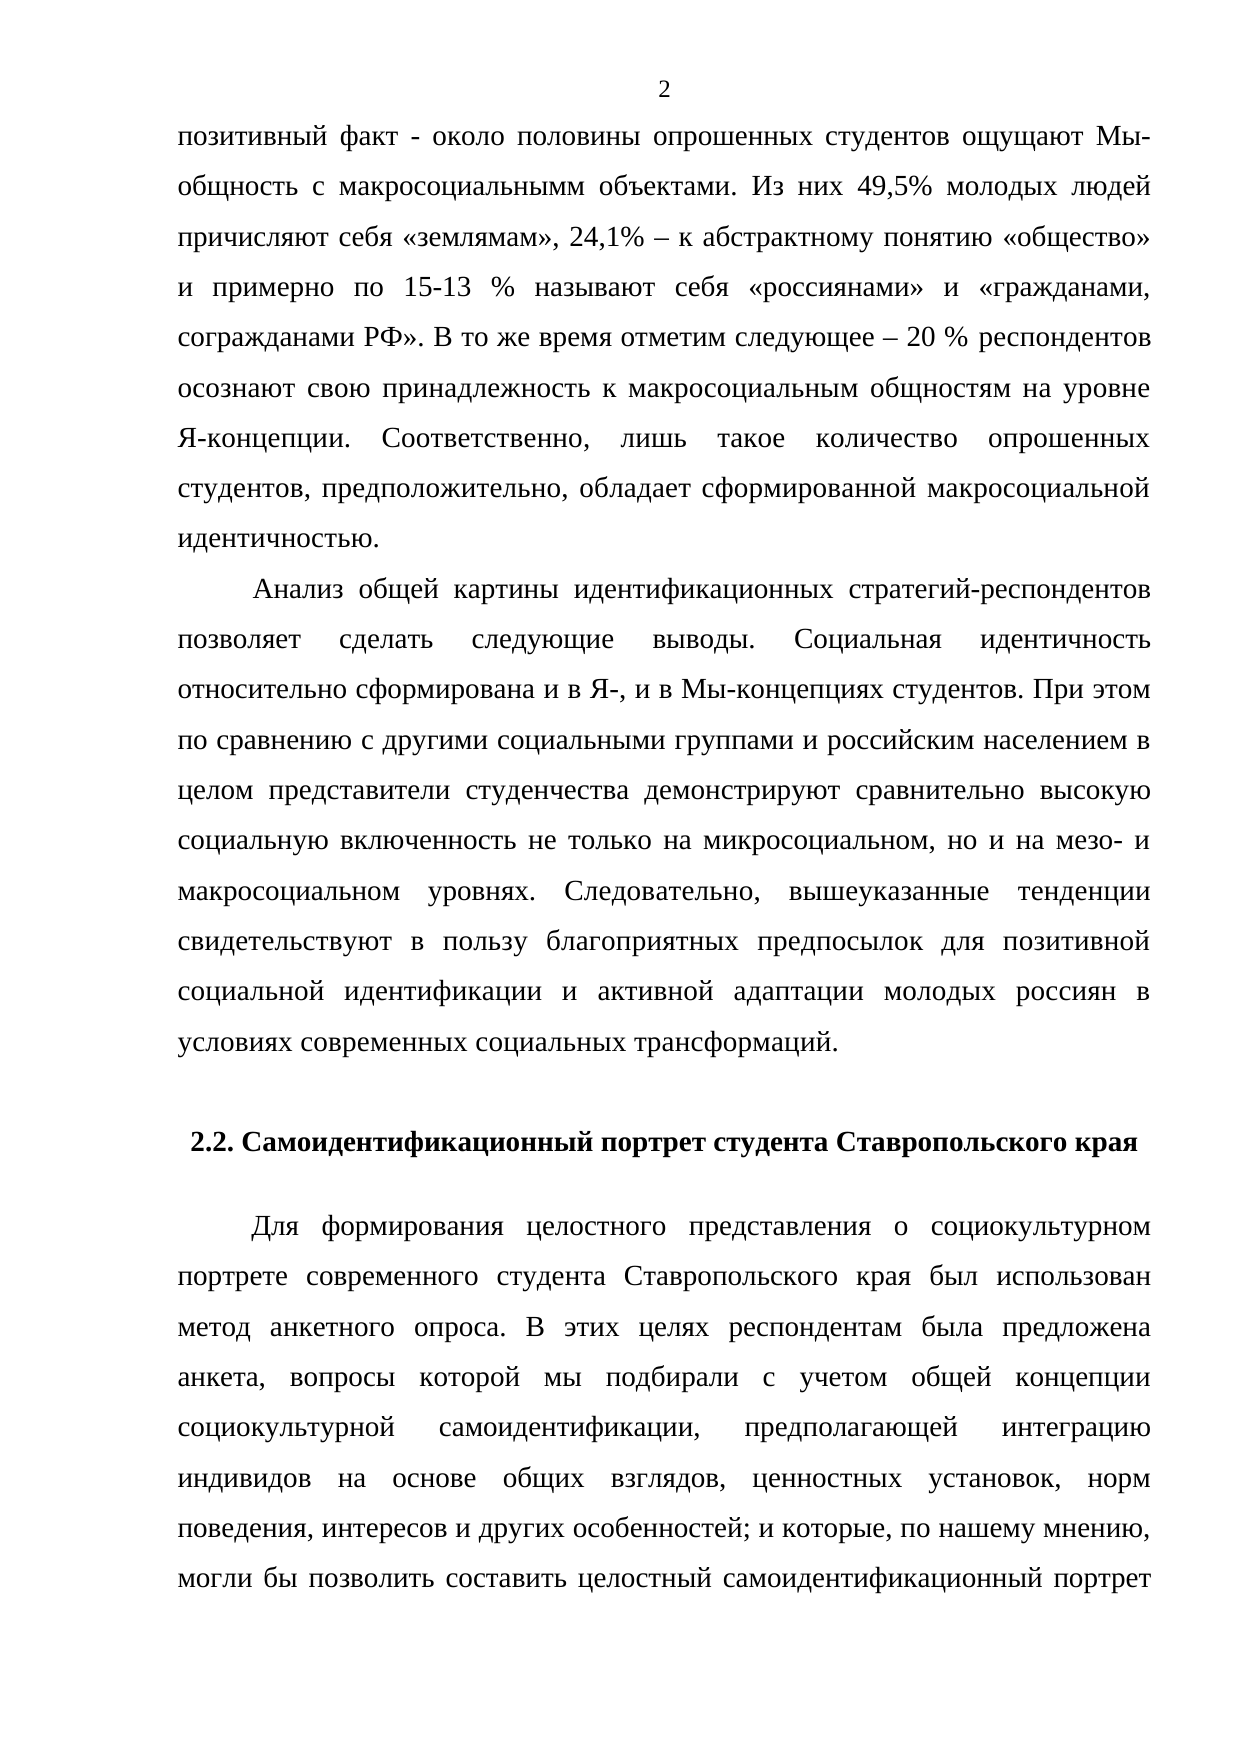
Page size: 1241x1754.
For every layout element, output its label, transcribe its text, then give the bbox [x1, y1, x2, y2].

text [177, 1208, 1152, 1594]
text Анализ общей картины идентификационных стратегий-респондентов позволяет сделать следующие выводы. Социальная идентичность относительно сформирована и в Я-, и в Мы-концепциях студентов. При этом по сравнению с другими социальными группами и российским населением в целом представители студенчества демонстрируют сравнительно высокую социальную включенность не только на микросоциальном, но и на мезо- и макросоциальном уровнях. Следовательно, вышеуказанные тенденции свидетельствуют в пользу благоприятных предпосылок для позитивной социальной идентификации и активной адаптации молодых россиян в условиях современных социальных трансформаций. [177, 571, 1152, 1057]
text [177, 118, 1152, 554]
subtitle 2.2. Самоидентификационный портрет студента Ставропольского края [177, 1124, 1152, 1158]
